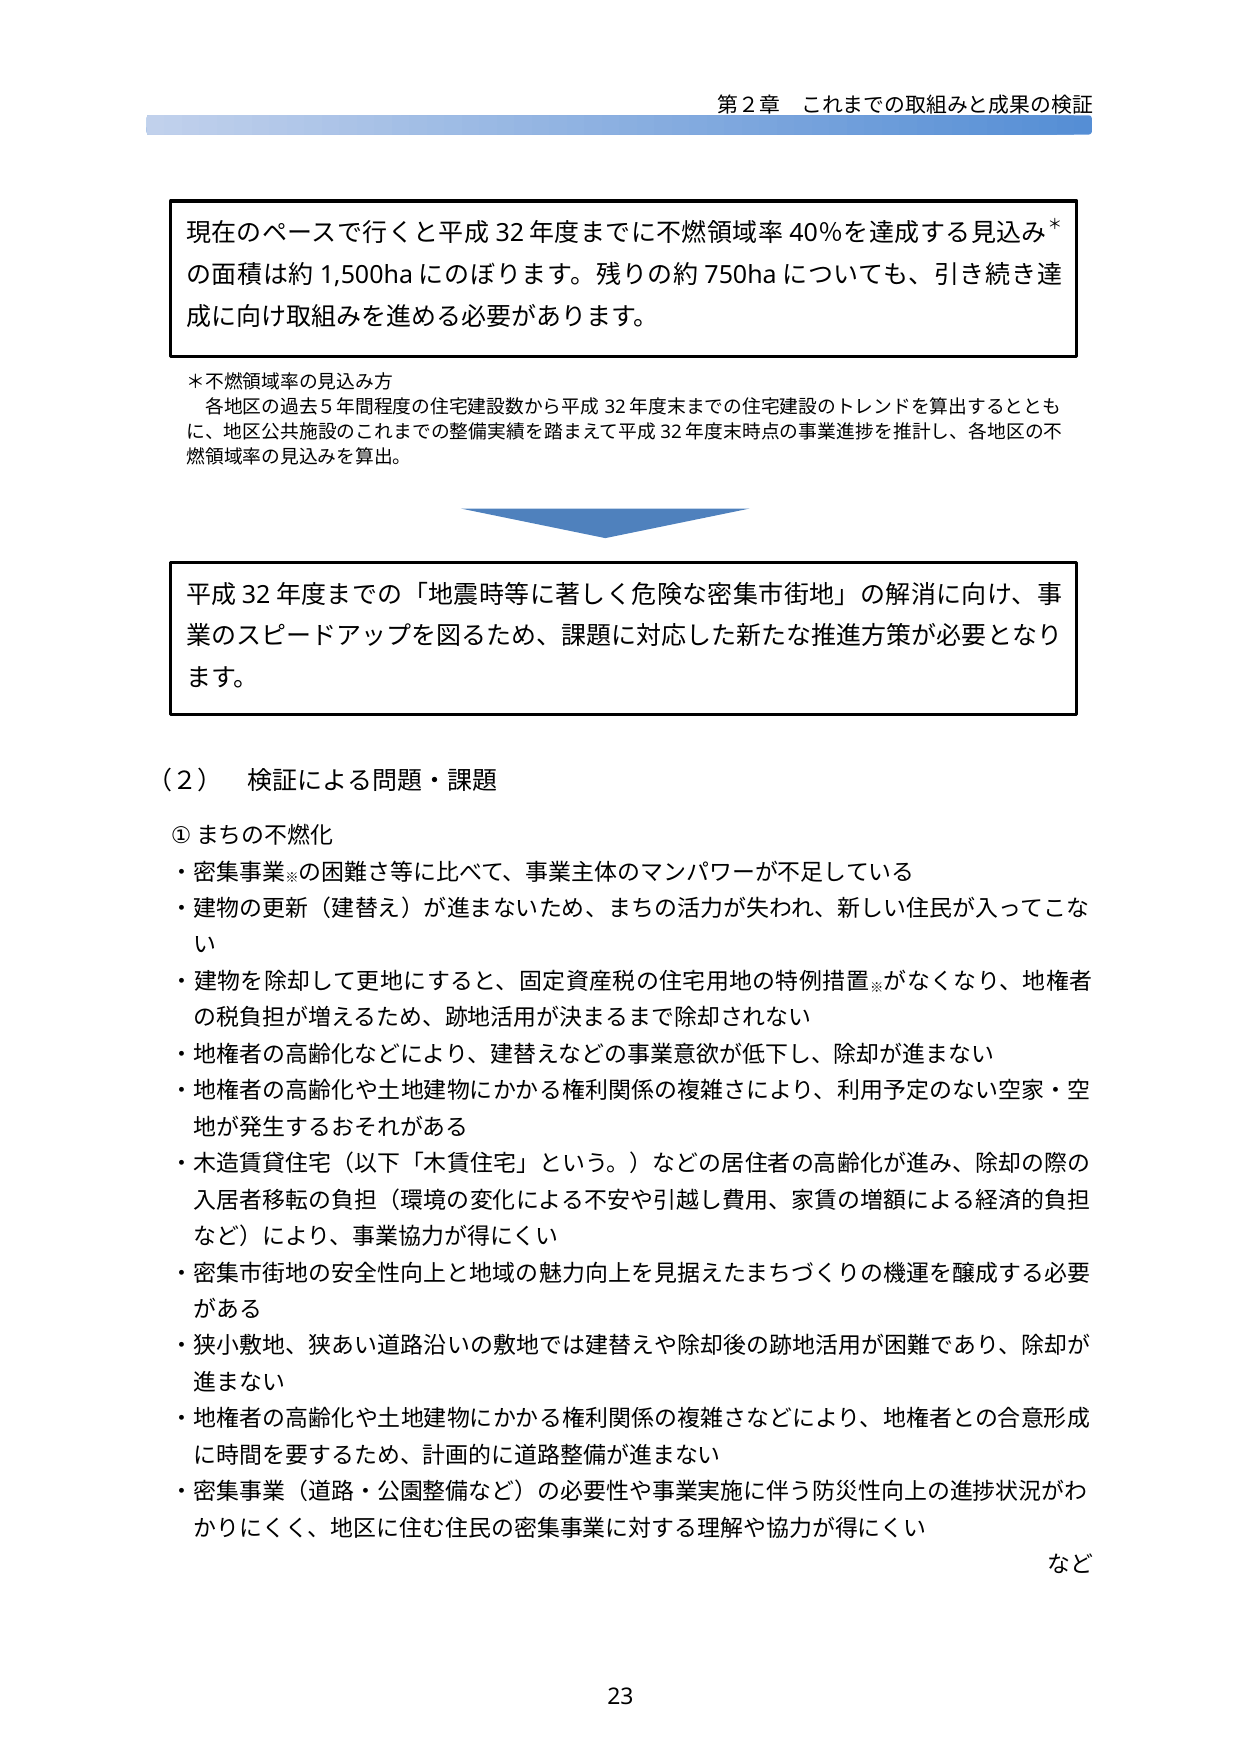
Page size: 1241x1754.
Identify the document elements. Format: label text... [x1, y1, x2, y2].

text など [171, 1544, 1092, 1581]
subtitle ①まちの不燃化 [171, 815, 1092, 852]
text ・地権者の高齢化や土地建物にかかる権利関係の複雑さなどにより、地権者との合意形成に時間を要するため、計画的に道路整備が進まない [171, 1399, 1092, 1472]
text ・狭小敷地、狭あい道路沿いの敷地では建替えや除却後の跡地活用が困難であり、除却が進まない [171, 1326, 1092, 1399]
text ・密集事業（道路・公園整備など）の必要性や事業実施に伴う防災性向上の進捗状況がわかりにくく、地区に住む住民の密集事業に対する理解や協力が得にくい [171, 1472, 1092, 1544]
text ・木造賃貸住宅（以下「木賃住宅」という。）などの居住者の高齢化が進み、除却の際の入居者移転の負担（環境の変化による不安や引越し費用、家賃の増額による経済的負担など）により、事業協力が得にくい [171, 1143, 1092, 1253]
text ・建物を除却して更地にすると、固定資産税の住宅用地の特例措置※がなくなり、地権者の税負担が増えるため、跡地活用が決まるまで除却されない [171, 961, 1092, 1034]
text ・密集市街地の安全性向上と地域の魅力向上を見据えたまちづくりの機運を醸成する必要がある [171, 1253, 1092, 1326]
text ・地権者の高齢化などにより、建替えなどの事業意欲が低下し、除却が進まない [171, 1034, 1092, 1071]
subtitle （２） 検証による問題・課題 [148, 761, 1092, 797]
text ・地権者の高齢化や土地建物にかかる権利関係の複雑さにより、利用予定のない空家・空地が発生するおそれがある [171, 1071, 1092, 1143]
text ・密集事業※の困難さ等に比べて、事業主体のマンパワーが不足している [171, 852, 1092, 888]
text ・建物の更新（建替え）が進まないため、まちの活力が失われ、新しい住民が入ってこない [171, 888, 1092, 961]
